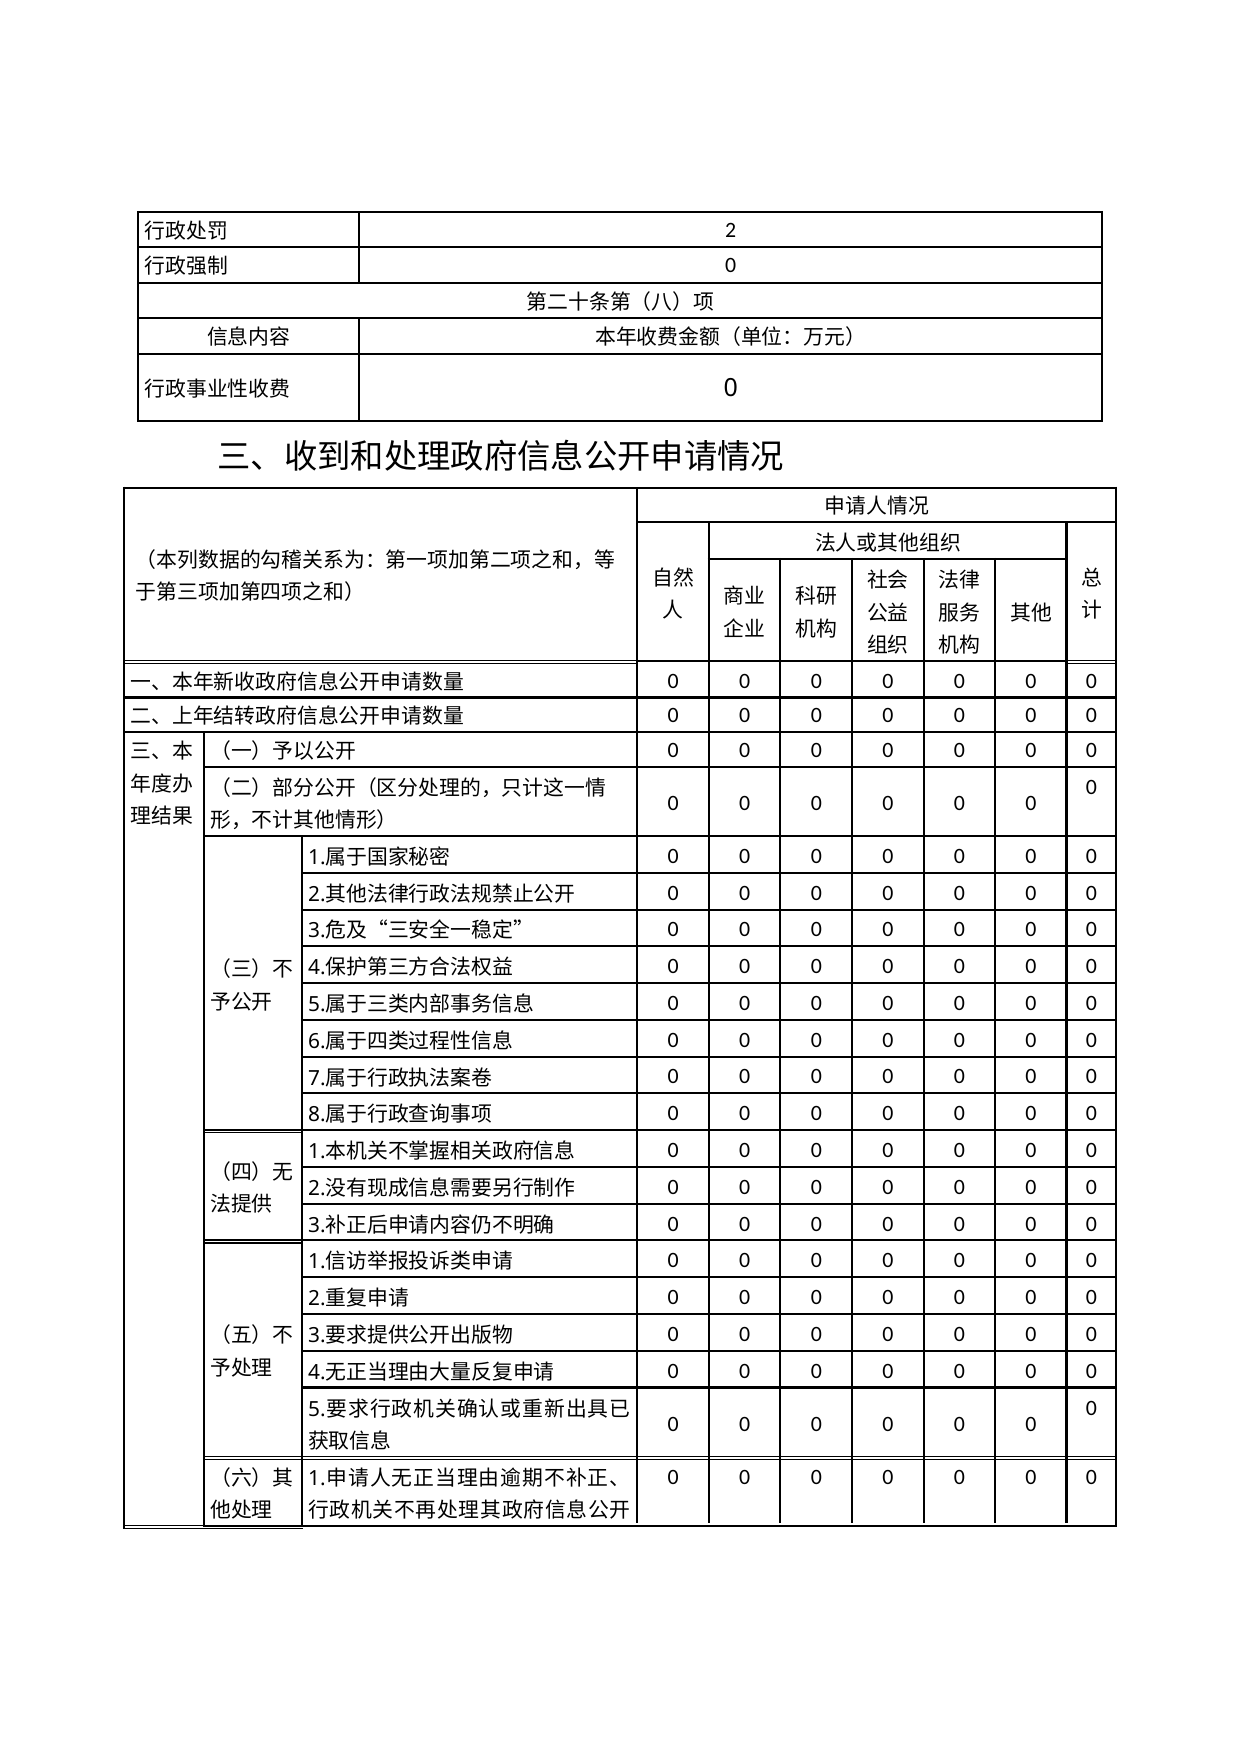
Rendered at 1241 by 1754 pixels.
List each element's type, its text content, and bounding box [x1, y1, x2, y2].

table_cell 0 [638, 1131, 708, 1166]
table_cell 0 [638, 1352, 708, 1386]
table_cell 0 [360, 248, 1101, 282]
table_cell 0 [853, 1094, 923, 1129]
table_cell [303, 1460, 637, 1525]
table_cell 0 [710, 1278, 779, 1313]
table_cell 0 [996, 1021, 1065, 1056]
table_cell 0 [638, 733, 708, 766]
table_cell 0 [1068, 768, 1115, 835]
table_cell 0 [925, 1168, 994, 1203]
table_cell 0 [853, 947, 923, 982]
table_cell 0 [853, 1205, 923, 1239]
table_cell 0 [925, 1094, 994, 1129]
table_cell 2.重复申请 [303, 1278, 636, 1313]
table_header 申请人情况 [638, 489, 1115, 521]
table_cell 法律服务机构 [925, 560, 994, 660]
table_cell （五）不予处理 [205, 1244, 301, 1456]
table_cell 0 [1068, 1315, 1115, 1350]
table_cell 0 [925, 911, 994, 945]
table_cell （六）其他处理 [205, 1460, 301, 1525]
table_cell 0 [995, 1460, 1066, 1525]
table_cell 0 [1068, 1094, 1115, 1129]
table_cell 0 [996, 662, 1065, 696]
table_cell 0 [781, 1352, 851, 1386]
table_cell 0 [1068, 1241, 1115, 1276]
table_cell 0 [638, 1241, 708, 1276]
table_cell 0 [638, 874, 708, 908]
table_cell 二、上年结转政府信息公开申请数量 [125, 699, 636, 731]
table_cell 0 [853, 1352, 923, 1386]
table_cell 0 [1068, 1058, 1115, 1092]
table_cell 0 [925, 768, 994, 835]
table_cell 行政处罚 [139, 213, 358, 246]
table_cell 1.信访举报投诉类申请 [303, 1241, 636, 1276]
table_cell 0 [781, 1058, 851, 1092]
table_cell 0 [1068, 947, 1115, 982]
table_cell 0 [996, 837, 1065, 872]
table_cell 第二十条第（八）项 [139, 284, 1101, 317]
table_cell 0 [996, 1094, 1065, 1129]
table_cell 总计 [1068, 523, 1115, 660]
table_cell 0 [853, 837, 923, 872]
table_cell 0 [781, 837, 851, 872]
table_cell 0 [1068, 837, 1115, 872]
table_cell 0 [781, 1131, 851, 1166]
table_cell 行政事业性收费 [139, 355, 358, 419]
table_cell 0 [638, 911, 708, 945]
table_cell 0 [1068, 1278, 1115, 1313]
table_cell 0 [781, 1278, 851, 1313]
table_cell 一、本年新收政府信息公开申请数量 [125, 664, 636, 696]
table_cell 5.要求行政机关确认或重新出具已获取信息 [303, 1389, 636, 1456]
table_cell 0 [853, 1241, 923, 1276]
table_cell 0 [638, 1168, 708, 1203]
table_cell 0 [637, 1460, 709, 1525]
table_cell 0 [638, 768, 708, 835]
table_cell 0 [781, 874, 851, 908]
table_cell 行政强制 [139, 248, 358, 282]
table_cell 0 [710, 1094, 779, 1129]
table_cell 7.属于行政执法案卷 [303, 1058, 636, 1092]
table_cell 0 [710, 874, 779, 908]
table_cell 0 [710, 768, 779, 835]
table_cell （四）无法提供 [205, 1133, 301, 1239]
table_cell 0 [924, 1460, 995, 1525]
table_cell 6.属于四类过程性信息 [303, 1021, 636, 1056]
table_cell 0 [781, 1094, 851, 1129]
table_cell 0 [781, 733, 851, 766]
table_cell 1.属于国家秘密 [303, 837, 636, 872]
table_cell 0 [996, 699, 1065, 731]
table_cell 0 [996, 911, 1065, 945]
table_cell 3.要求提供公开出版物 [303, 1315, 636, 1350]
table_cell 0 [710, 662, 779, 696]
table_cell 0 [996, 1131, 1065, 1166]
table_cell 0 [710, 984, 779, 1019]
table_cell 0 [710, 699, 779, 731]
table_cell 0 [925, 1205, 994, 1239]
table_cell 2.其他法律行政法规禁止公开 [303, 874, 636, 908]
table_cell 0 [925, 1058, 994, 1092]
table_cell （一）予以公开 [205, 733, 636, 766]
table_cell 0 [1068, 733, 1115, 766]
table_cell 0 [638, 1389, 708, 1456]
table_cell 0 [360, 355, 1101, 419]
table_cell 0 [996, 1389, 1065, 1456]
table_cell 0 [780, 1460, 852, 1525]
table_cell 0 [638, 984, 708, 1019]
table_cell 0 [925, 733, 994, 766]
table_cell 1.本机关不掌握相关政府信息 [303, 1131, 636, 1166]
text 三、收到和处理政府信息公开申请情况 [151, 422, 1089, 487]
table_cell 2 [360, 213, 1101, 246]
table_cell 0 [638, 1315, 708, 1350]
table_cell 0 [1068, 699, 1115, 731]
table_cell 0 [781, 984, 851, 1019]
table_cell 0 [638, 1205, 708, 1239]
table_cell 0 [781, 768, 851, 835]
table_cell 0 [853, 984, 923, 1019]
table_cell 0 [925, 947, 994, 982]
table_cell 0 [1068, 911, 1115, 945]
table_cell 0 [996, 1168, 1065, 1203]
table_cell 0 [709, 1460, 780, 1525]
table_cell 0 [853, 1058, 923, 1092]
table_cell 0 [781, 662, 851, 696]
table_header （本列数据的勾稽关系为：第一项加第二项之和，等于第三项加第四项之和） [125, 489, 636, 660]
table_cell 0 [852, 1460, 923, 1525]
table_cell 0 [925, 1315, 994, 1350]
table_cell 商业 企业 [710, 560, 779, 660]
table_cell 0 [638, 1058, 708, 1092]
table_cell 0 [710, 1352, 779, 1386]
table_cell 自然人 [638, 523, 708, 660]
table_cell 0 [638, 699, 708, 731]
table_cell 0 [710, 1205, 779, 1239]
table_cell 0 [853, 699, 923, 731]
table_cell 0 [710, 1021, 779, 1056]
table_cell 0 [853, 874, 923, 908]
table_cell 0 [925, 1131, 994, 1166]
table_cell 0 [853, 1278, 923, 1313]
table_cell 0 [710, 911, 779, 945]
table_cell 2.没有现成信息需要另行制作 [303, 1168, 636, 1203]
table_cell 0 [1066, 1460, 1115, 1525]
table_cell 0 [710, 1058, 779, 1092]
table_cell 0 [781, 1205, 851, 1239]
table_cell 0 [1068, 1021, 1115, 1056]
table_cell 社会公益组织 [853, 560, 923, 660]
table_cell 0 [638, 947, 708, 982]
table_cell 0 [710, 1241, 779, 1276]
table_cell 0 [925, 699, 994, 731]
table_cell 0 [710, 1131, 779, 1166]
table_cell 0 [996, 874, 1065, 908]
table_cell 信息内容 [139, 319, 358, 352]
table_cell 0 [853, 1389, 923, 1456]
table_cell 0 [781, 1021, 851, 1056]
table_cell 0 [853, 1131, 923, 1166]
table_cell 0 [781, 1168, 851, 1203]
table_cell 0 [781, 1389, 851, 1456]
table_cell 0 [1068, 1168, 1115, 1203]
table_cell 0 [638, 1094, 708, 1129]
table_cell 0 [925, 1021, 994, 1056]
table_cell 0 [1068, 984, 1115, 1019]
table_cell 0 [710, 733, 779, 766]
table_cell 0 [853, 768, 923, 835]
table_cell 0 [1068, 1205, 1115, 1239]
table_cell 0 [925, 1278, 994, 1313]
table_cell 0 [996, 984, 1065, 1019]
table_cell 0 [1068, 1389, 1115, 1456]
table_cell 0 [925, 662, 994, 696]
table_cell 0 [1068, 1352, 1115, 1386]
table_cell 本年收费金额（单位：万元） [360, 319, 1101, 352]
table_cell 0 [1068, 874, 1115, 908]
table_cell 0 [638, 662, 708, 696]
table_cell 0 [781, 1315, 851, 1350]
table_cell 0 [996, 947, 1065, 982]
table_cell 0 [781, 1241, 851, 1276]
table_cell 0 [925, 1241, 994, 1276]
table_cell 法人或其他组织 [710, 523, 1065, 558]
table_cell 4.保护第三方合法权益 [303, 947, 636, 982]
table_cell 0 [925, 874, 994, 908]
table_cell 0 [853, 733, 923, 766]
table_cell 0 [781, 911, 851, 945]
table_cell 0 [710, 1389, 779, 1456]
table_cell （二）部分公开（区分处理的，只计这一情形，不计其他情形） [205, 768, 636, 835]
table_cell 0 [996, 1205, 1065, 1239]
table_cell 0 [996, 733, 1065, 766]
table_cell 0 [996, 1241, 1065, 1276]
table_cell 0 [853, 1168, 923, 1203]
table_cell 0 [710, 1168, 779, 1203]
table_cell 3.补正后申请内容仍不明确 [303, 1205, 636, 1239]
table_cell 0 [1068, 664, 1115, 696]
table_cell 0 [638, 1278, 708, 1313]
table_cell 0 [638, 837, 708, 872]
table_cell 5.属于三类内部事务信息 [303, 984, 636, 1019]
table_cell 0 [638, 1021, 708, 1056]
table_cell 科研 机构 [781, 560, 851, 660]
table_cell 0 [853, 911, 923, 945]
table_cell 0 [710, 1315, 779, 1350]
table_cell 0 [925, 984, 994, 1019]
table_cell 0 [996, 1352, 1065, 1386]
table_cell 0 [925, 1389, 994, 1456]
table_cell 0 [853, 662, 923, 696]
table_cell 0 [710, 947, 779, 982]
table_cell 0 [996, 1315, 1065, 1350]
table_cell 3.危及“三安全一稳定” [303, 911, 636, 945]
table_cell （三）不予公开 [205, 837, 301, 1129]
table_cell 其他 [996, 560, 1065, 660]
table_cell 0 [853, 1315, 923, 1350]
table_cell 三、本年度办理结果 [125, 733, 203, 1525]
table_cell 4.无正当理由大量反复申请 [303, 1352, 636, 1386]
table_cell 0 [996, 1278, 1065, 1313]
table_cell 0 [996, 768, 1065, 835]
table_cell 0 [853, 1021, 923, 1056]
table_cell 0 [925, 837, 994, 872]
table_cell 0 [710, 837, 779, 872]
table_cell 0 [925, 1352, 994, 1386]
table_cell 8.属于行政查询事项 [303, 1094, 636, 1129]
table_cell 0 [781, 699, 851, 731]
table_cell 0 [781, 947, 851, 982]
table_cell 0 [1068, 1131, 1115, 1166]
table_cell 0 [996, 1058, 1065, 1092]
